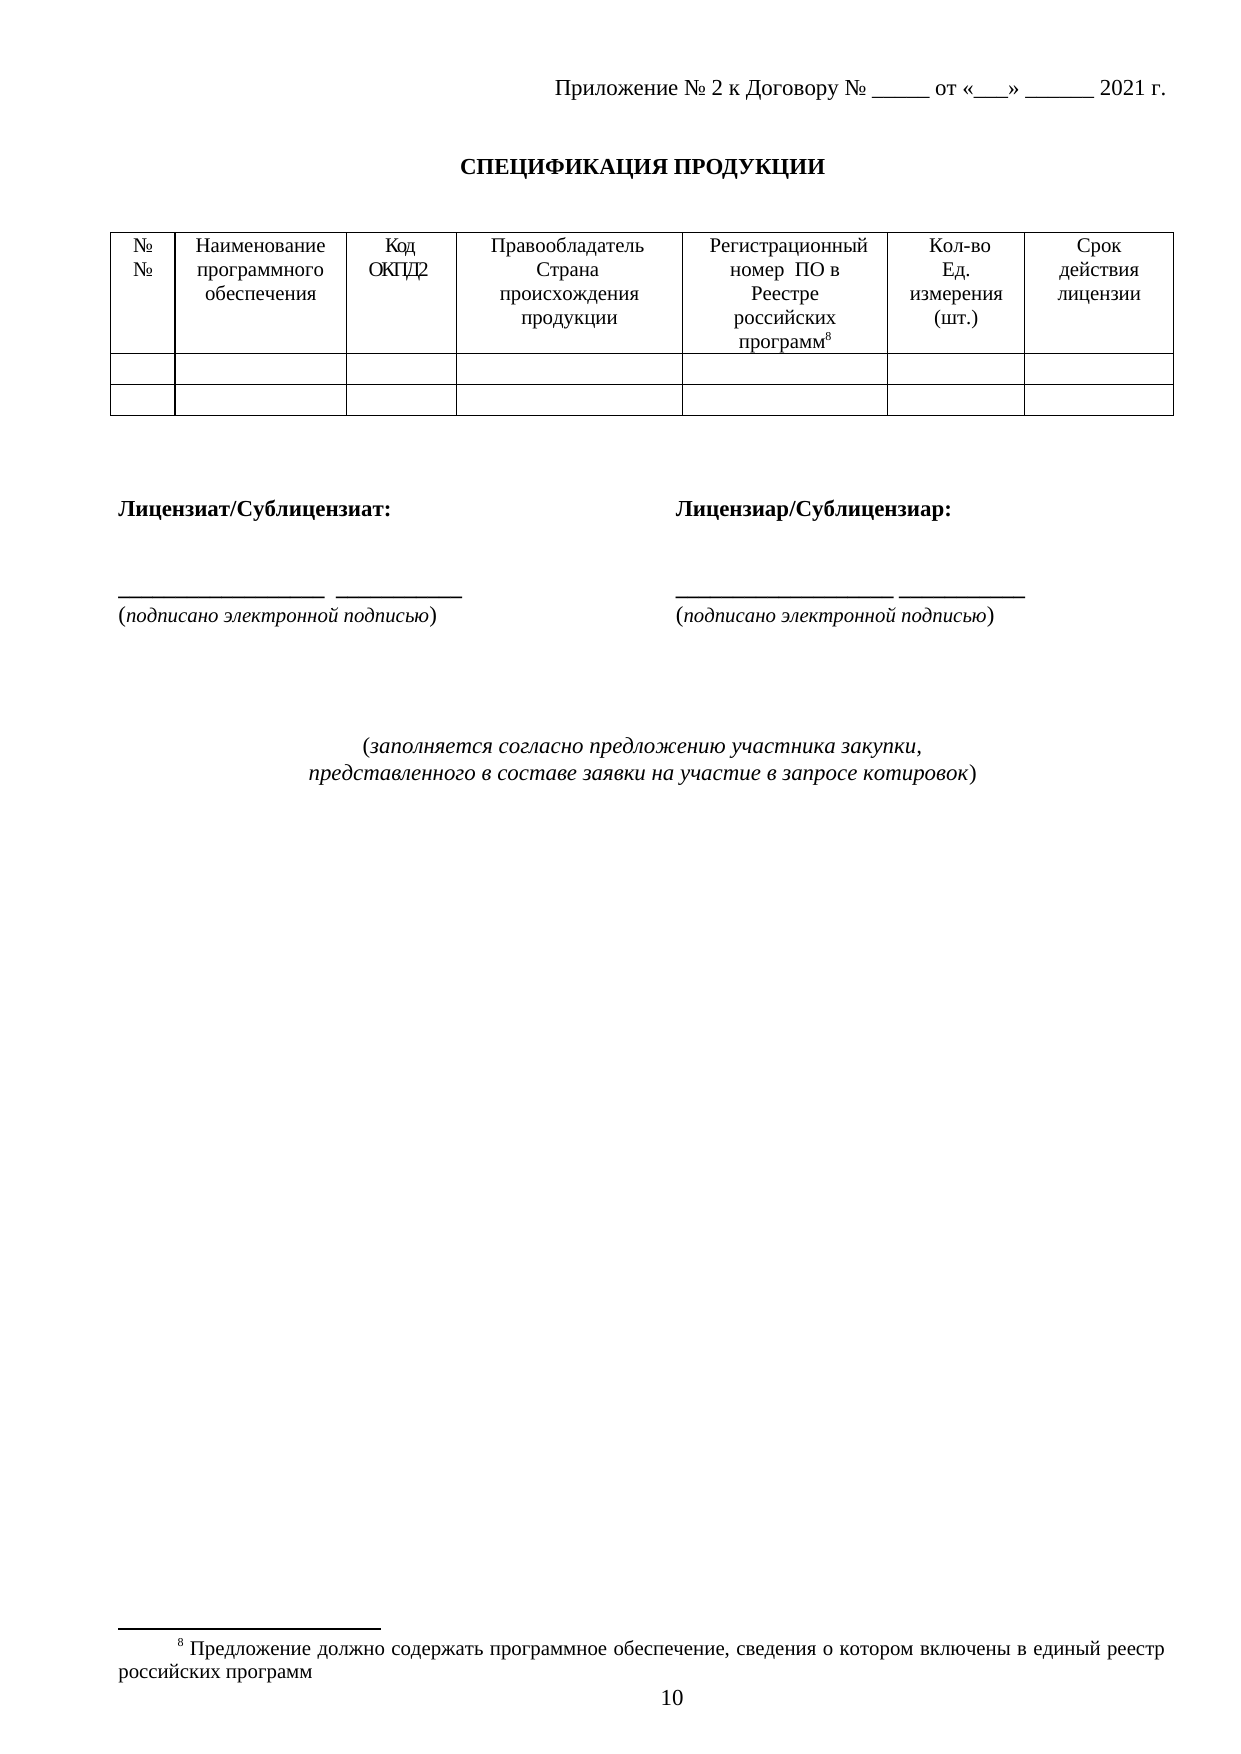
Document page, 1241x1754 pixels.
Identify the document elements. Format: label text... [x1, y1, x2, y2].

text представленного в составе заявки на участие в запросе котировок) [118, 759, 1167, 785]
table_cell [347, 354, 456, 384]
table_cell [888, 354, 1024, 384]
table_header Код ОКПД2 [347, 233, 456, 353]
table_cell [111, 385, 174, 415]
table_cell [683, 354, 887, 384]
text Приложение № 2 к Договору № _____ от «___» ______ 2021 г. [118, 74, 1167, 100]
table_cell [683, 385, 887, 415]
text СПЕЦИФИКАЦИЯ продукЦИИ [118, 153, 1167, 179]
text (заполняется согласно предложению участника закупки, [118, 732, 1167, 759]
table_header Срок действия лицензии [1025, 233, 1173, 353]
table_header Правообладатель Страна происхождения продукции [457, 233, 682, 353]
table_cell [347, 385, 456, 415]
table_cell [176, 354, 346, 384]
table_cell [457, 354, 682, 384]
table_header №№ [111, 233, 174, 353]
table_cell [457, 385, 682, 415]
table_header Лицензиар/Сублицензиар: ___________________ ___________ (подписано электронной подписью) [664, 495, 1119, 627]
table_header Регистрационный номер ПО в Реестре российских программ [683, 233, 887, 353]
table_header Лицензиат/Сублицензиат: __________________ ___________ (подписано электронной подписью) [107, 495, 664, 627]
table_header Наименование программного обеспечения [176, 233, 346, 353]
table_cell [888, 385, 1024, 415]
table_header Кол-во Ед. измерения (шт.) [888, 233, 1024, 353]
table_cell [111, 354, 174, 384]
table_cell [1025, 354, 1173, 384]
table_cell [1025, 385, 1173, 415]
table_cell [176, 385, 346, 415]
